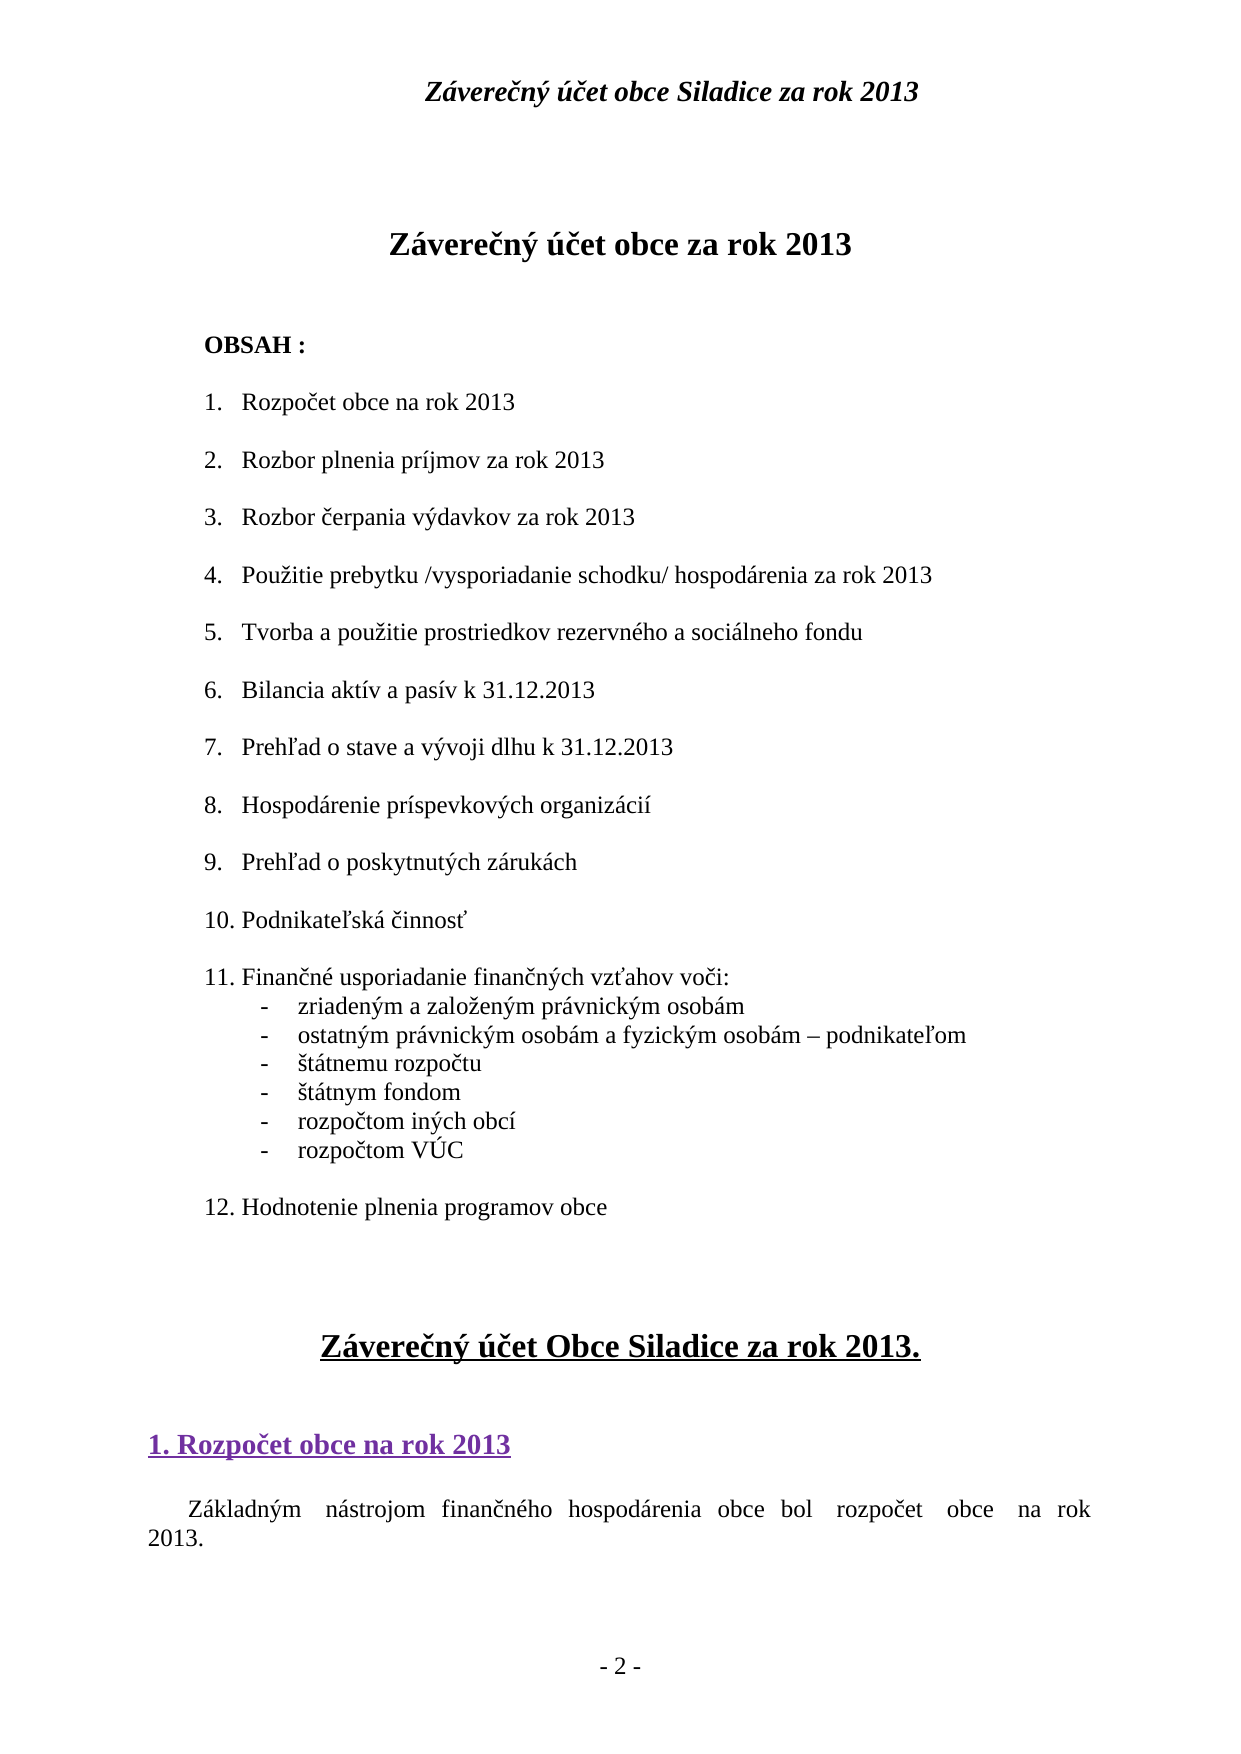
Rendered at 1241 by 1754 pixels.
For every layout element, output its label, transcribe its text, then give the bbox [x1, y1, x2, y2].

text 1. Rozpočet obce na rok 2013 [148, 1427, 1093, 1461]
text Záverečný účet Obce Siladice za rok 2013. [148, 1326, 1093, 1365]
list štátnym fondom [260, 1077, 1093, 1106]
list Rozbor čerpania výdavkov za rok 2013 [204, 502, 1093, 531]
list ostatným právnickým osobám a fyzickým osobám – podnikateľom [260, 1020, 1093, 1048]
list Podnikateľská činnosť [204, 905, 1093, 933]
list Bilancia aktív a pasív k 31.12.2013 [204, 675, 1093, 703]
text Záverečný účet obce za rok 2013 [148, 224, 1093, 263]
list Finančné usporiadanie finančných vzťahov voči: [204, 962, 1093, 991]
list Použitie prebytku /vysporiadanie schodku/ hospodárenia za rok 2013 [204, 560, 1093, 588]
text OBSAH : [148, 330, 1093, 358]
text Základným nástrojom finančného hospodárenia obce bol rozpočet obce na rok 2013. [148, 1494, 1093, 1552]
list Rozpočet obce na rok 2013 [204, 387, 1093, 416]
list Prehľad o poskytnutých zárukách [204, 847, 1093, 876]
list Hospodárenie príspevkových organizácií [204, 790, 1093, 818]
list Prehľad o stave a vývoji dlhu k 31.12.2013 [204, 732, 1093, 761]
list štátnemu rozpočtu [260, 1048, 1093, 1077]
list zriadeným a založeným právnickým osobám [260, 991, 1093, 1020]
list rozpočtom iných obcí [260, 1106, 1093, 1135]
list Rozbor plnenia príjmov za rok 2013 [204, 445, 1093, 473]
list rozpočtom VÚC [260, 1135, 1093, 1163]
list Hodnotenie plnenia programov obce [204, 1192, 1093, 1221]
list Tvorba a použitie prostriedkov rezervného a sociálneho fondu [204, 617, 1093, 646]
